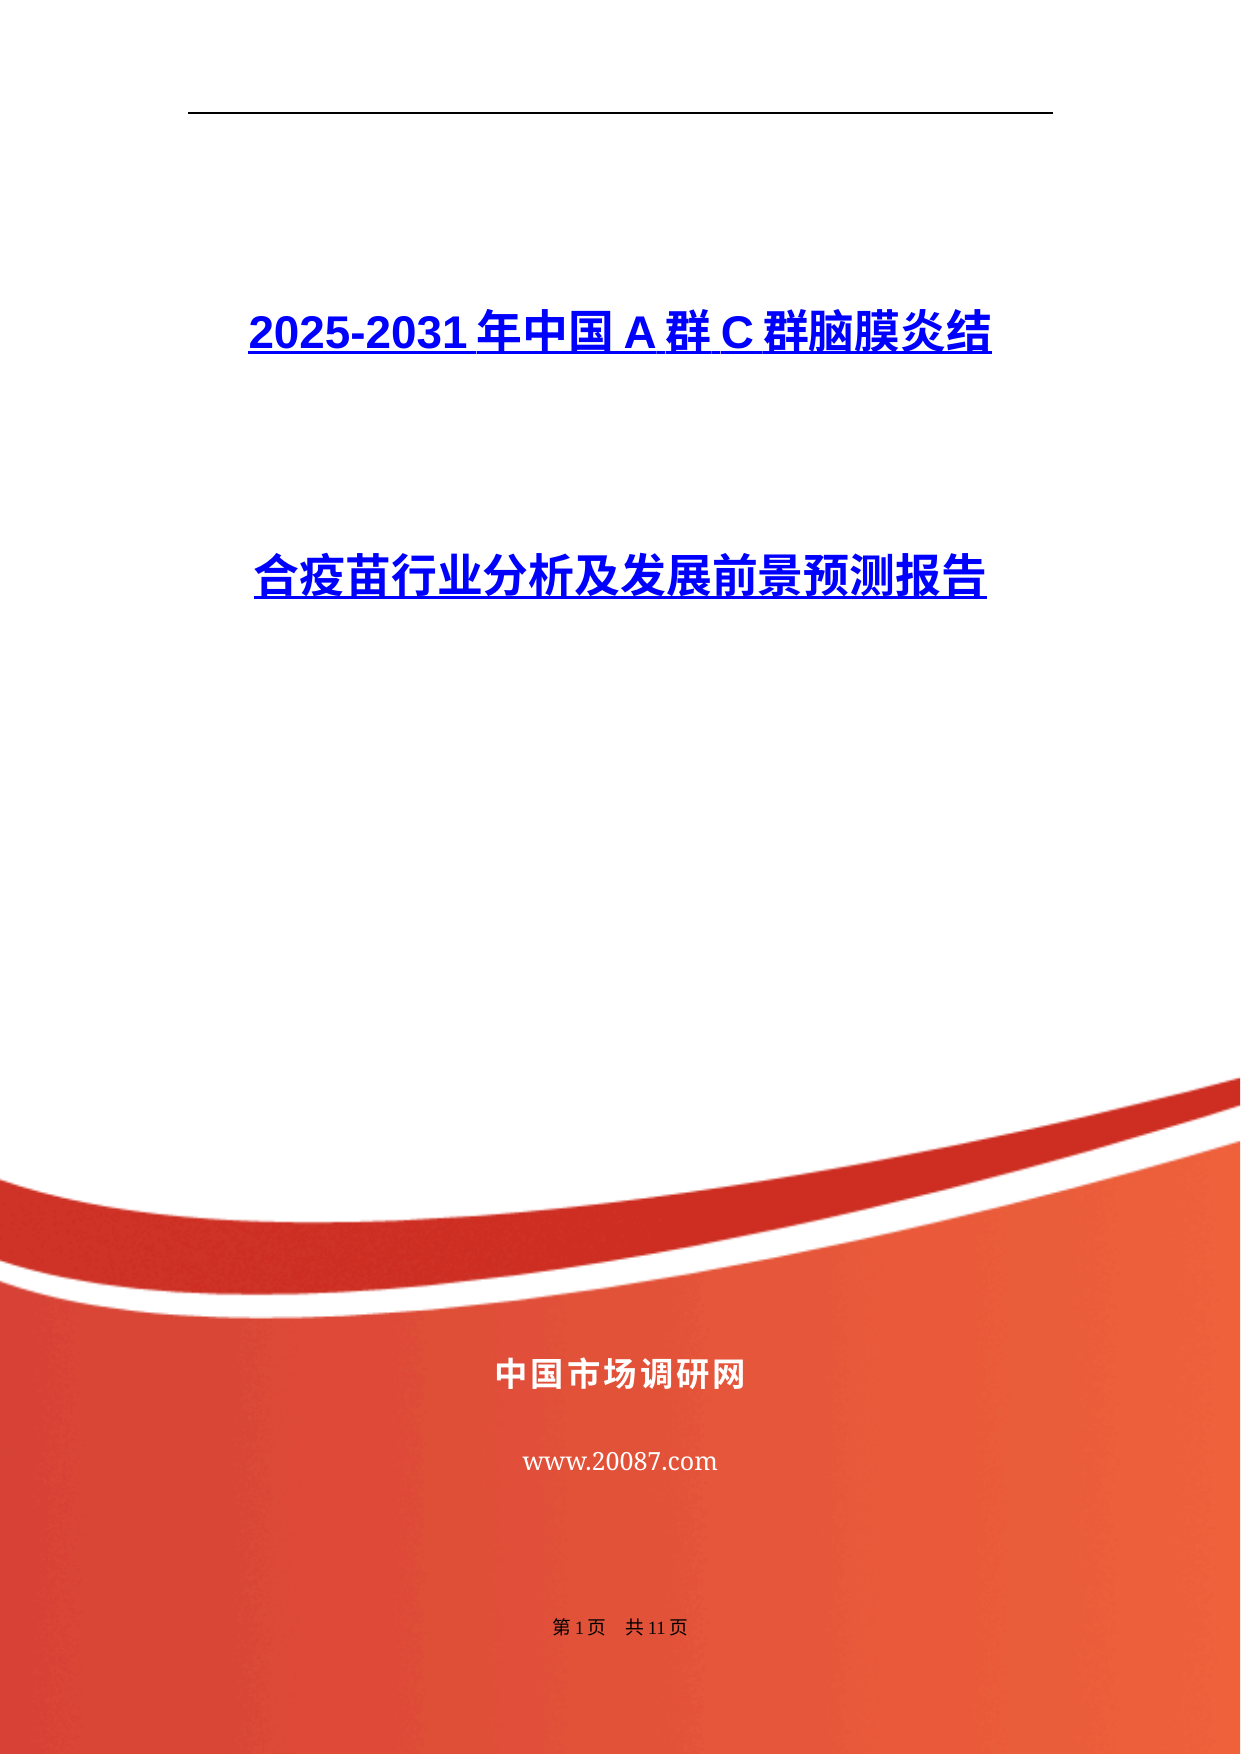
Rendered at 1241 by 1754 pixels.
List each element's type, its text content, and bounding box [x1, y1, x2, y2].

text www.20087.com [187, 1428, 1053, 1493]
subtitle 中国市场调研网 [187, 1339, 1053, 1404]
picture [0, 1006, 1241, 1754]
table_header 2025-2031年中国A群C群脑膜炎结合疫苗行业分析及发展前景预测报告 [188, 207, 1053, 773]
